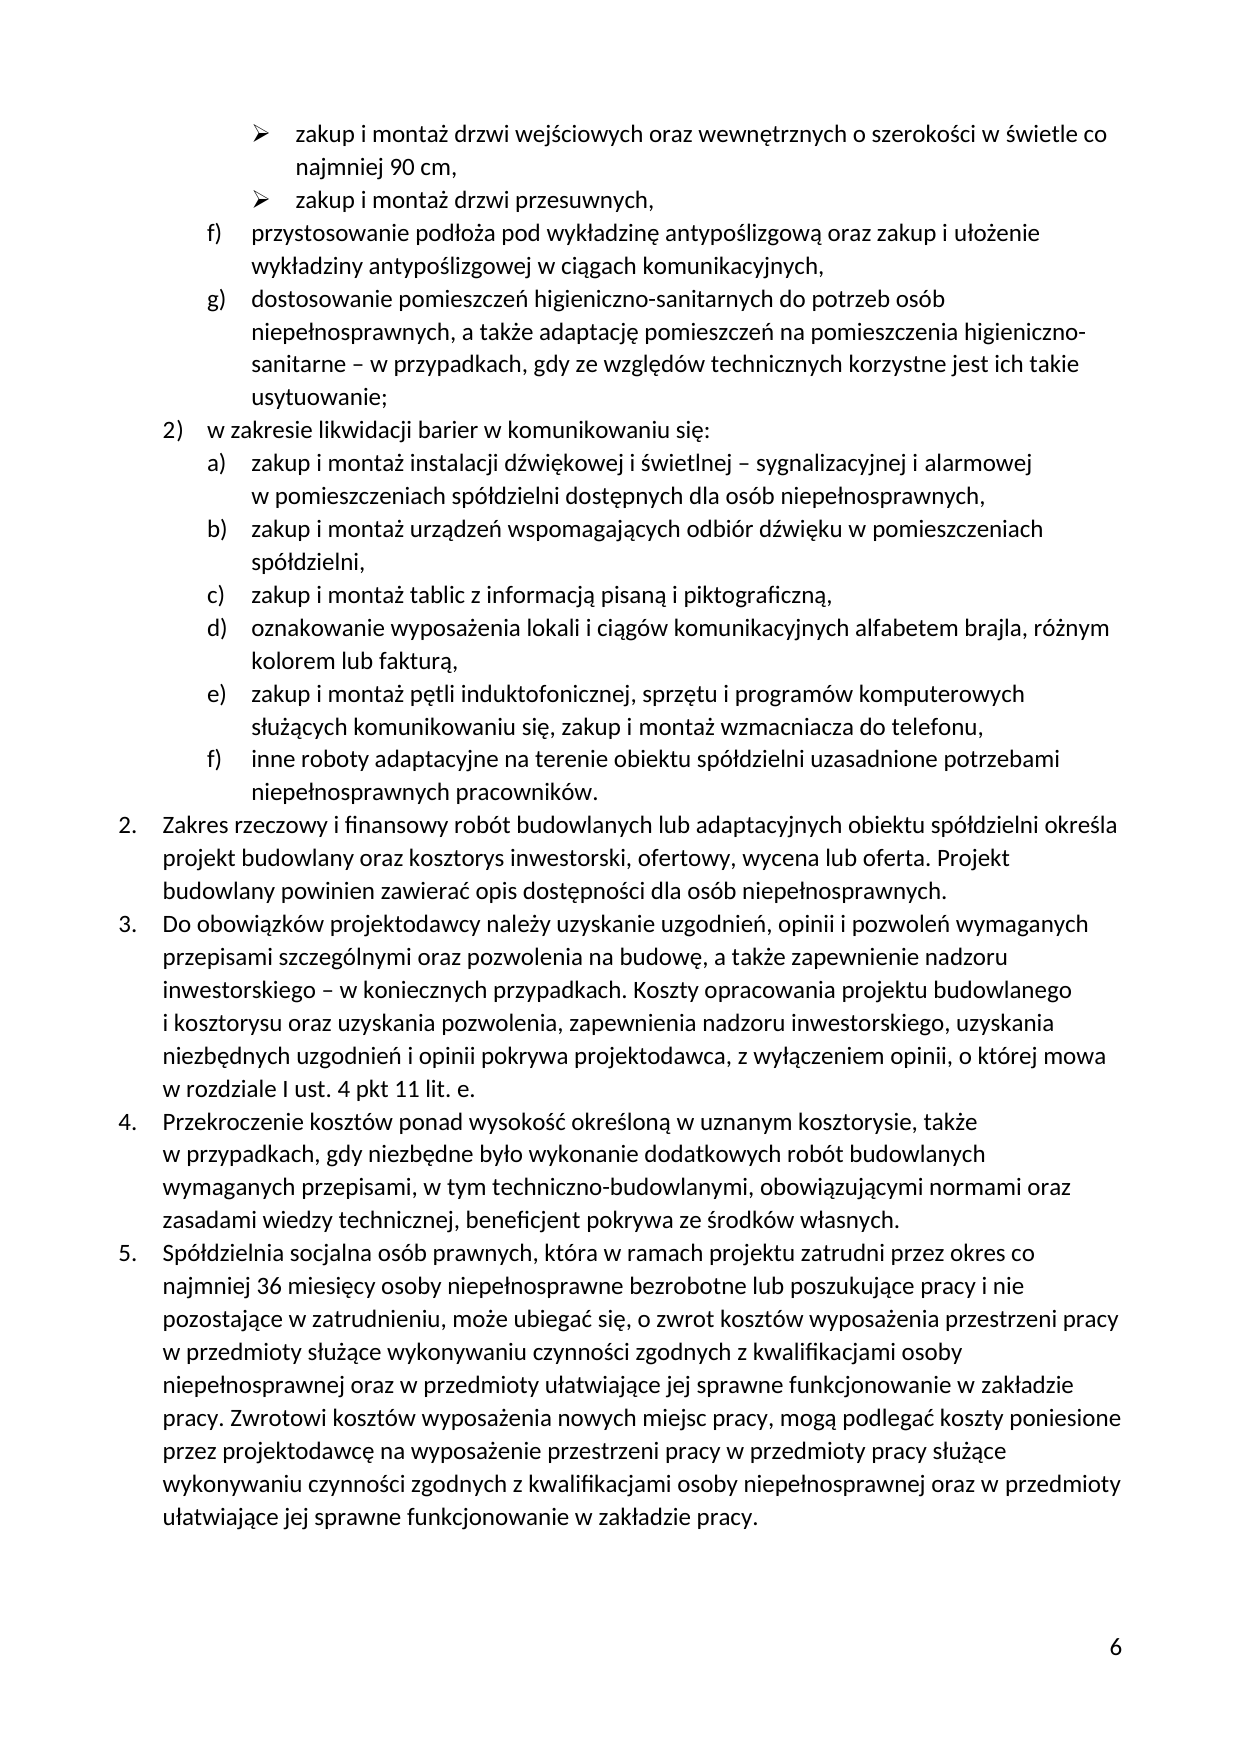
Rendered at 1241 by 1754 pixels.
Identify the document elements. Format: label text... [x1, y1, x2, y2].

list zakup i montaż drzwi przesuwnych, [251, 184, 1122, 214]
list zakup i montaż pętli induktofonicznej, sprzętu i programów komputerowych służących komunikowaniu się, zakup i montaż wzmacniacza do telefonu, [207, 678, 1122, 741]
list Spółdzielnia socjalna osób prawnych, która w ramach projektu zatrudni przez okres co najmniej 36 miesięcy osoby niepełnosprawne bezrobotne lub poszukujące pracy i nie pozostające w zatrudnieniu, może ubiegać się, o zwrot kosztów wyposażenia przestrzeni pracy w przedmioty służące wykonywaniu czynności zgodnych z kwalifikacjami osoby niepełnosprawnej oraz w przedmioty ułatwiające jej sprawne funkcjonowanie w zakładzie pracy. Zwrotowi kosztów wyposażenia nowych miejsc pracy, mogą podlegać koszty poniesione przez projektodawcę na wyposażenie przestrzeni pracy w przedmioty pracy służące wykonywaniu czynności zgodnych z kwalifikacjami osoby niepełnosprawnej oraz w przedmioty ułatwiające jej sprawne funkcjonowanie w zakładzie pracy. [118, 1237, 1122, 1531]
list inne roboty adaptacyjne na terenie obiektu spółdzielni uzasadnione potrzebami niepełnosprawnych pracowników. [207, 743, 1122, 807]
list Do obowiązków projektodawcy należy uzyskanie uzgodnień, opinii i pozwoleń wymaganych przepisami szczególnymi oraz pozwolenia na budowę, a także zapewnienie nadzoru inwestorskiego – w koniecznych przypadkach. Koszty opracowania projektu budowlanego i kosztorysu oraz uzyskania pozwolenia, zapewnienia nadzoru inwestorskiego, uzyskania niezbędnych uzgodnień i opinii pokrywa projektodawca, z wyłączeniem opinii, o której mowa w rozdziale I ust. 4 pkt 11 lit. e. [118, 908, 1122, 1103]
list Zakres rzeczowy i finansowy robót budowlanych lub adaptacyjnych obiektu spółdzielni określa projekt budowlany oraz kosztorys inwestorski, ofertowy, wycena lub oferta. Projekt budowlany powinien zawierać opis dostępności dla osób niepełnosprawnych. [118, 809, 1122, 906]
list zakup i montaż drzwi wejściowych oraz wewnętrznych o szerokości w świetle co najmniej 90 cm, [251, 118, 1122, 182]
list zakup i montaż tablic z informacją pisaną i piktograficzną, [207, 579, 1122, 609]
list zakup i montaż urządzeń wspomagających odbiór dźwięku w pomieszczeniach spółdzielni, [207, 513, 1122, 577]
list oznakowanie wyposażenia lokali i ciągów komunikacyjnych alfabetem brajla, różnym kolorem lub fakturą, [207, 612, 1122, 675]
list przystosowanie podłoża pod wykładzinę antypoślizgową oraz zakup i ułożenie wykładziny antypoślizgowej w ciągach komunikacyjnych, [207, 217, 1122, 280]
list dostosowanie pomieszczeń higieniczno-sanitarnych do potrzeb osób niepełnosprawnych, a także adaptację pomieszczeń na pomieszczenia higieniczno-sanitarne – w przypadkach, gdy ze względów technicznych korzystne jest ich takie usytuowanie; [207, 283, 1122, 412]
list zakup i montaż instalacji dźwiękowej i świetlnej – sygnalizacyjnej i alarmowej w pomieszczeniach spółdzielni dostępnych dla osób niepełnosprawnych, [207, 447, 1122, 511]
list w zakresie likwidacji barier w komunikowaniu się: [162, 414, 1122, 445]
list Przekroczenie kosztów ponad wysokość określoną w uznanym kosztorysie, także w przypadkach, gdy niezbędne było wykonanie dodatkowych robót budowlanych wymaganych przepisami, w tym techniczno-budowlanymi, obowiązującymi normami oraz zasadami wiedzy technicznej, beneficjent pokrywa ze środków własnych. [118, 1106, 1122, 1235]
